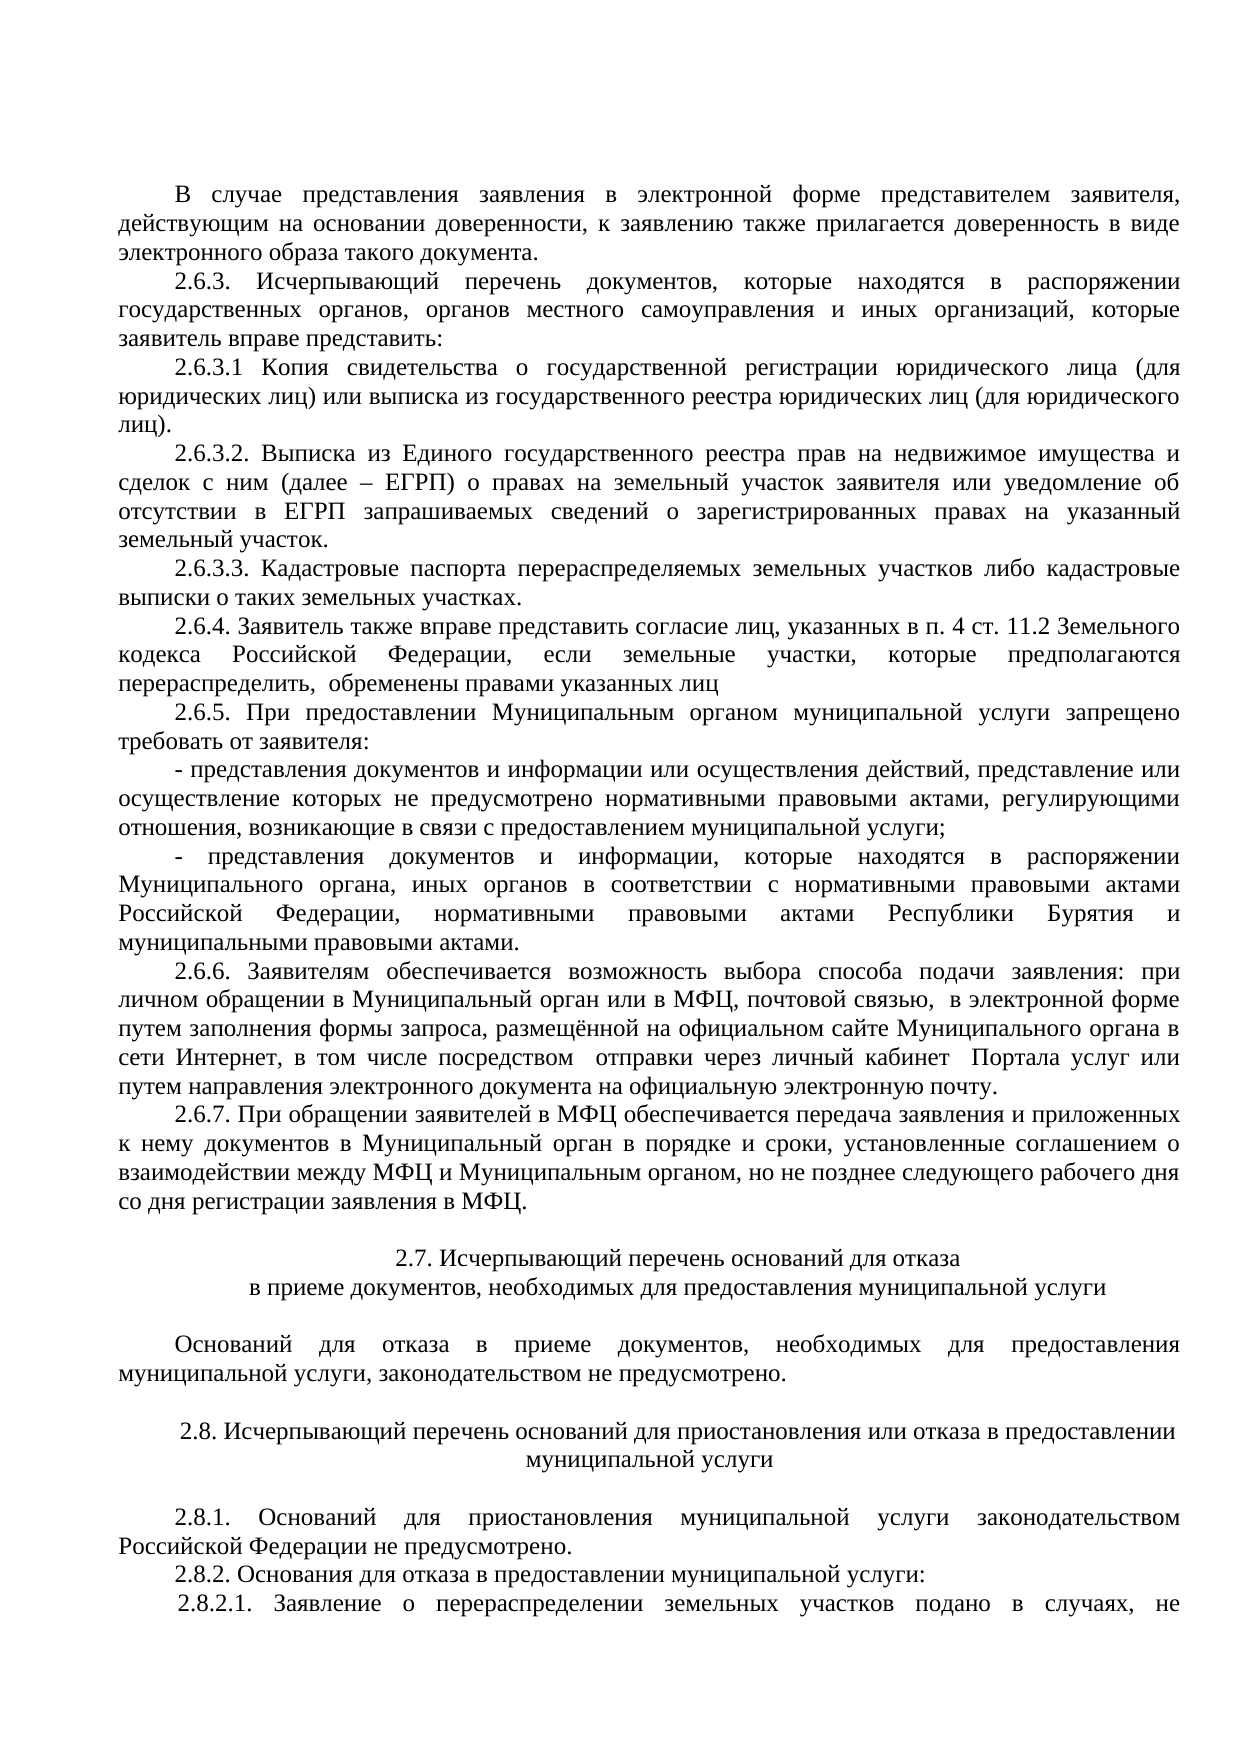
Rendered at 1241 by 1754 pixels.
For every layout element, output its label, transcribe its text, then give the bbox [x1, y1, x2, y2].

text 2.6.4. Заявитель также вправе представить согласие лиц, указанных в п. 4 ст. 11.2 Земельного кодекса Российской Федерации, если земельные участки, которые предполагаются перераспределить, обременены правами указанных лиц [118, 611, 1181, 697]
text 2.8.1. Оснований для приостановления муниципальной услуги законодательством Российской Федерации не предусмотрено. [118, 1502, 1181, 1559]
text 2.6.6. Заявителям обеспечивается возможность выбора способа подачи заявления: при личном обращении в Муниципальный орган или в МФЦ, почтовой связью, в электронной форме путем заполнения формы запроса, размещённой на официальном сайте Муниципального органа в сети Интернет, в том числе посредством отправки через личный кабинет Портала услуг или путем направления электронного документа на официальную электронную почту. [118, 956, 1181, 1099]
text - представления документов и информации, которые находятся в распоряжении Муниципального органа, иных органов в соответствии с нормативными правовыми актами Российской Федерации, нормативными правовыми актами Республики Бурятия и муниципальными правовыми актами. [118, 841, 1181, 956]
text 2.6.3.1 Копия свидетельства о государственной регистрации юридического лица (для юридических лиц) или выписка из государственного реестра юридических лиц (для юридического лиц). [118, 352, 1181, 438]
text 2.6.5. При предоставлении Муниципальным органом муниципальной услуги запрещено требовать от заявителя: [118, 697, 1181, 754]
text 2.8. Исчерпывающий перечень оснований для приостановления или отказа в предоставлении муниципальной услуги [118, 1416, 1181, 1473]
text В случае представления заявления в электронной форме представителем заявителя, действующим на основании доверенности, к заявлению также прилагается доверенность в виде электронного образа такого документа. [118, 179, 1181, 266]
text 2.6.7. При обращении заявителей в МФЦ обеспечивается передача заявления и приложенных к нему документов в Муниципальный орган в порядке и сроки, установленные соглашением о взаимодействии между МФЦ и Муниципальным органом, но не позднее следующего рабочего дня со дня регистрации заявления в МФЦ. [118, 1099, 1181, 1214]
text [118, 1588, 1181, 1617]
text в приеме документов, необходимых для предоставления муниципальной услуги [118, 1272, 1181, 1301]
text 2.7. Исчерпывающий перечень оснований для отказа [118, 1243, 1181, 1272]
text Оснований для отказа в приеме документов, необходимых для предоставления муниципальной услуги, законодательством не предусмотрено. [118, 1329, 1181, 1387]
text 2.6.3.2. Выписка из Единого государственного реестра прав на недвижимое имущества и сделок с ним (далее – ЕГРП) о правах на земельный участок заявителя или уведомление об отсутствии в ЕГРП запрашиваемых сведений о зарегистрированных правах на указанный земельный участок. [118, 438, 1181, 553]
text 2.8.2. Основания для отказа в предоставлении муниципальной услуги: [118, 1559, 1181, 1588]
text 2.6.3. Исчерпывающий перечень документов, которые находятся в распоряжении государственных органов, органов местного самоуправления и иных организаций, которые заявитель вправе представить: [118, 266, 1181, 352]
text 2.6.3.3. Кадастровые паспорта перераспределяемых земельных участков либо кадастровые выписки о таких земельных участках. [118, 553, 1181, 611]
text - представления документов и информации или осуществления действий, представление или осуществление которых не предусмотрено нормативными правовыми актами, регулирующими отношения, возникающие в связи с предоставлением муниципальной услуги; [118, 754, 1181, 841]
